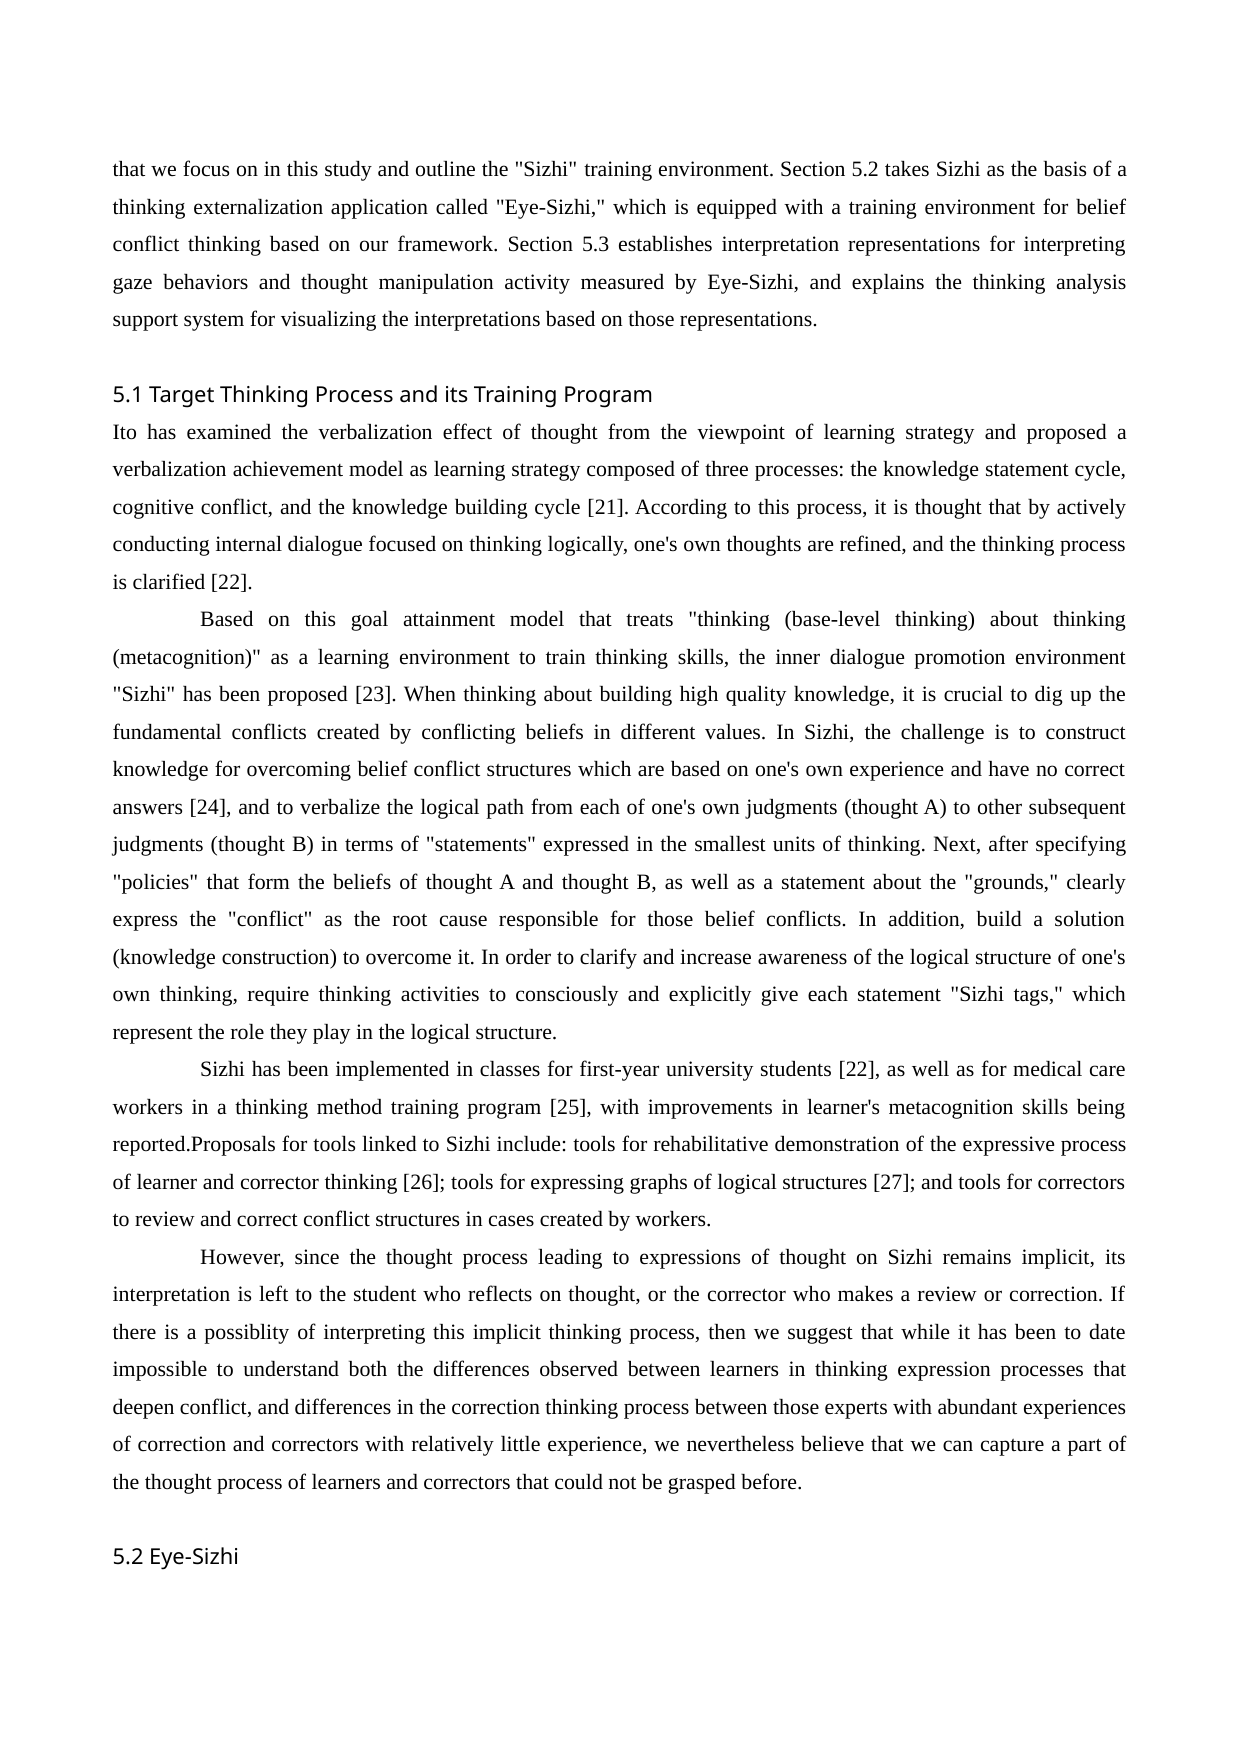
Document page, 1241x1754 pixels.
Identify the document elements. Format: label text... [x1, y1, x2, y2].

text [112, 150, 1128, 337]
text Sizhi has been implemented in classes for first-year university students [22], as well as for medical care workers in a thinking method training program [25], with improvements in learner's metacognition skills being reported.Proposals for tools linked to Sizhi include: tools for rehabilitative demonstration of the expressive process of learner and corrector thinking [26]; tools for expressing graphs of logical structures [27]; and tools for correctors to review and correct conflict structures in cases created by workers. [112, 1050, 1128, 1237]
text Ito has examined the verbalization effect of thought from the viewpoint of learning strategy and proposed a verbalization achievement model as learning strategy composed of three processes: the knowledge statement cycle, cognitive conflict, and the knowledge building cycle [21]. According to this process, it is thought that by actively conducting internal dialogue focused on thinking logically, one's own thoughts are refined, and the thinking process is clarified [22]. [112, 412, 1128, 600]
text 5.2 Eye-Sizhi [112, 1537, 1128, 1575]
text Based on this goal attainment model that treats "thinking (base-level thinking) about thinking (metacognition)" as a learning environment to train thinking skills, the inner dialogue promotion environment "Sizhi" has been proposed [23]. When thinking about building high quality knowledge, it is crucial to dig up the fundamental conflicts created by conflicting beliefs in different values. In Sizhi, the challenge is to construct knowledge for overcoming belief conflict structures which are based on one's own experience and have no correct answers [24], and to verbalize the logical path from each of one's own judgments (thought A) to other subsequent judgments (thought B) in terms of "statements" expressed in the smallest units of thinking. Next, after specifying "policies" that form the beliefs of thought A and thought B, as well as a statement about the "grounds," clearly express the "conflict" as the root cause responsible for those belief conflicts. In addition, build a solution (knowledge construction) to overcome it. In order to clarify and increase awareness of the logical structure of one's own thinking, require thinking activities to consciously and explicitly give each statement "Sizhi tags," which represent the role they play in the logical structure. [112, 600, 1128, 1050]
text However, since the thought process leading to expressions of thought on Sizhi remains implicit, its interpretation is left to the student who reflects on thought, or the corrector who makes a review or correction. If there is a possiblity of interpreting this implicit thinking process, then we suggest that while it has been to date impossible to understand both the differences observed between learners in thinking expression processes that deepen conflict, and differences in the correction thinking process between those experts with abundant experiences of correction and correctors with relatively little experience, we nevertheless believe that we can capture a part of the thought process of learners and correctors that could not be grasped before. [112, 1237, 1128, 1500]
text 5.1 Target Thinking Process and its Training Program [112, 375, 1128, 412]
